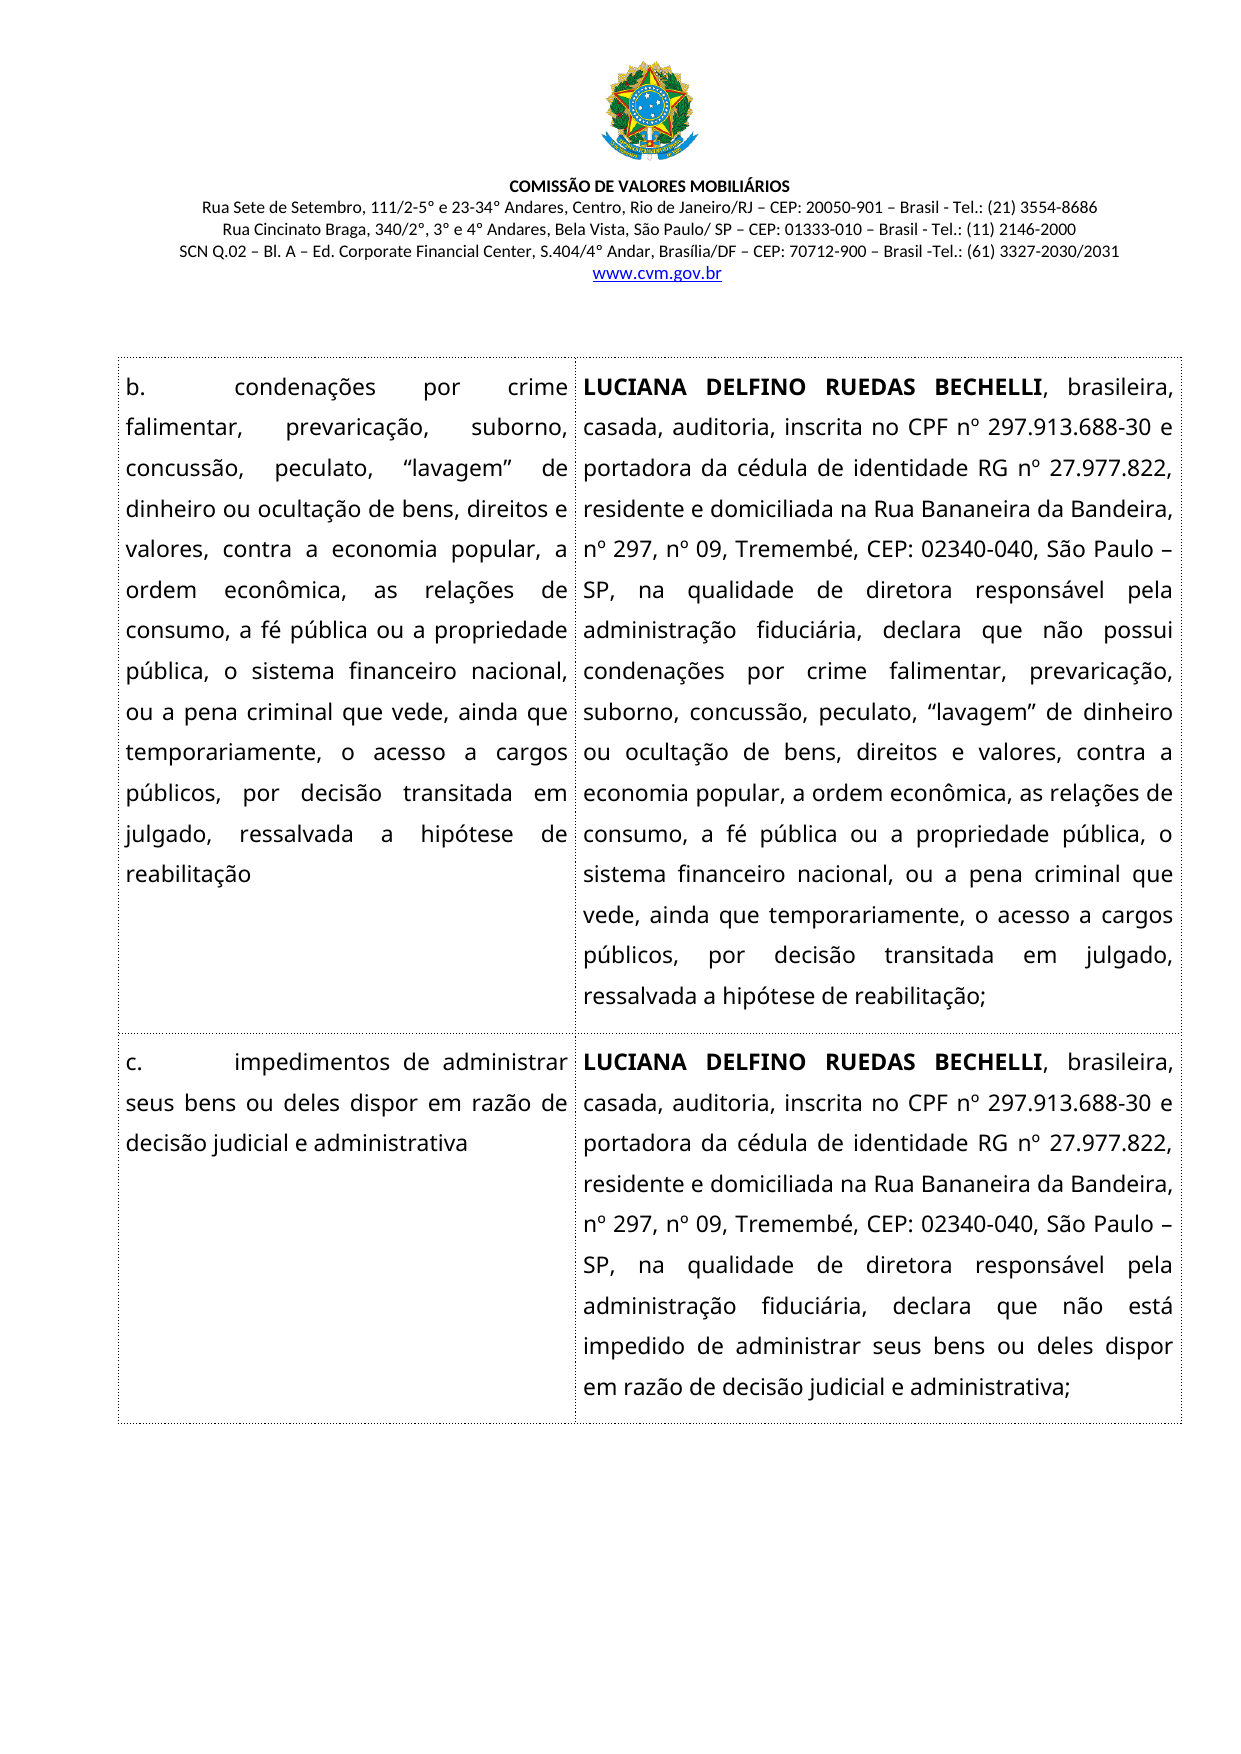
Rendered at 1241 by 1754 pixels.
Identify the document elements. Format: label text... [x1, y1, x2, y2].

table_cell impedimentos de administrar seus bens ou deles dispor em razão de decisão judicial e administrativa [118, 1033, 576, 1423]
picture [597, 59, 702, 163]
table_cell LUCIANA DELFINO RUEDAS BECHELLI, brasileira, casada, auditoria, inscrita no CPF nº 297.913.688-30 e portadora da cédula de identidade RG nº 27.977.822, residente e domiciliada na Rua Bananeira da Bandeira, nº 297, nº 09, Tremembé, CEP: 02340-040, São Paulo – SP, na qualidade de diretora responsável pela administração fiduciária, declara que não possui condenações por crime falimentar, prevaricação, suborno, concussão, peculato, “lavagem” de dinheiro ou ocultação de bens, direitos e valores, contra a economia popular, a ordem econômica, as relações de consumo, a fé pública ou a propriedade pública, o sistema financeiro nacional, ou a pena criminal que vede, ainda que temporariamente, o acesso a cargos públicos, por decisão transitada em julgado, ressalvada a hipótese de reabilitação; [576, 357, 1181, 1032]
table_cell LUCIANA DELFINO RUEDAS BECHELLI, brasileira, casada, auditoria, inscrita no CPF nº 297.913.688-30 e portadora da cédula de identidade RG nº 27.977.822, residente e domiciliada na Rua Bananeira da Bandeira, nº 297, nº 09, Tremembé, CEP: 02340-040, São Paulo – SP, na qualidade de diretora responsável pela administração fiduciária, declara que não está impedido de administrar seus bens ou deles dispor em razão de decisão judicial e administrativa; [576, 1033, 1181, 1423]
table_cell condenações por crime falimentar, prevaricação, suborno, concussão, peculato, “lavagem” de dinheiro ou ocultação de bens, direitos e valores, contra a economia popular, a ordem econômica, as relações de consumo, a fé pública ou a propriedade pública, o sistema financeiro nacional, ou a pena criminal que vede, ainda que temporariamente, o acesso a cargos públicos, por decisão transitada em julgado, ressalvada a hipótese de reabilitação [118, 357, 576, 1032]
